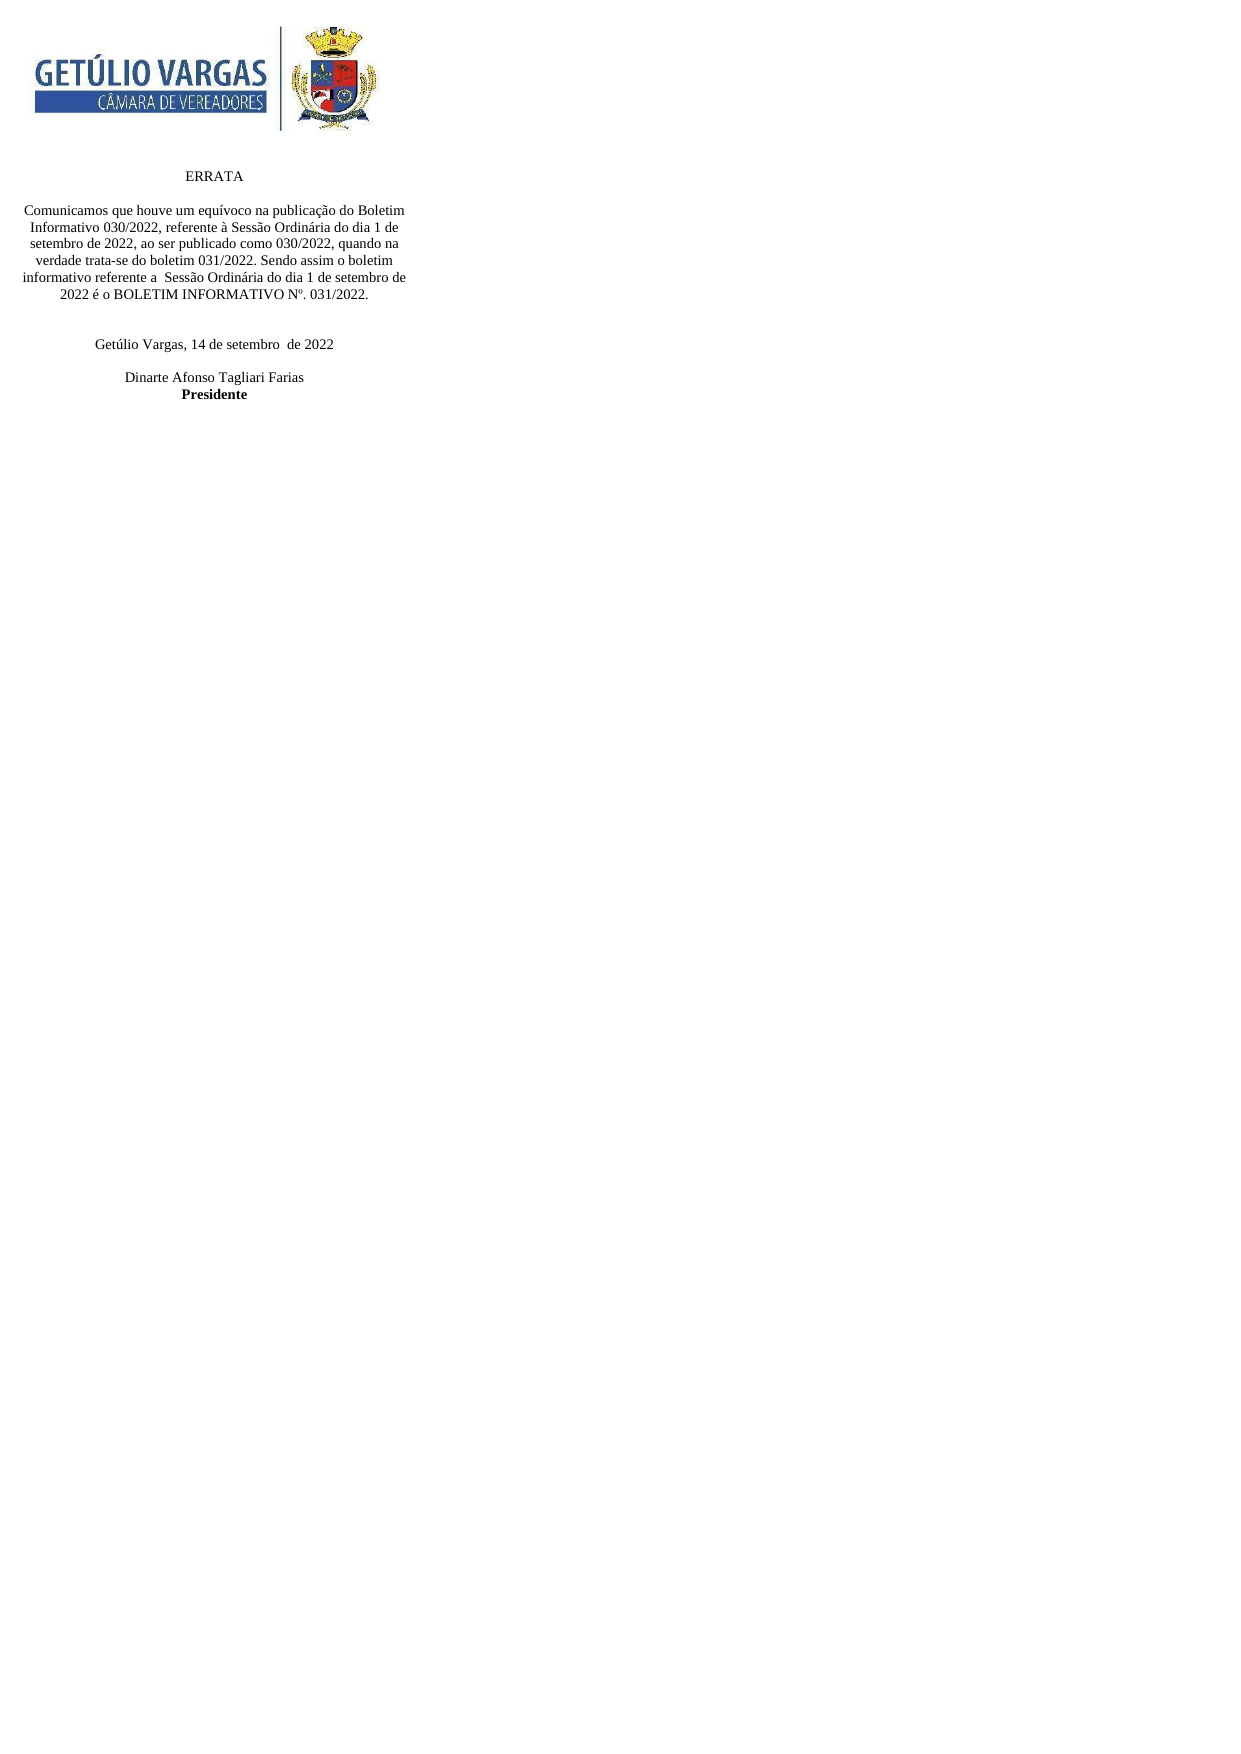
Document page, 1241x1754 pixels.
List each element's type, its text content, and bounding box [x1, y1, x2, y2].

text Comunicamos que houve um equívoco na publicação do Boletim Informativo 030/2022, referente à Sessão Ordinária do dia 1 de setembro de 2022, ao ser publicado como 030/2022, quando na verdade trata-se do boletim 031/2022. Sendo assim o boletim informativo referente a Sessão Ordinária do dia 1 de setembro de 2022 é o BOLETIM INFORMATIVO Nº. 031/2022. [15, 202, 414, 302]
text Dinarte Afonso Tagliari Farias [15, 369, 414, 386]
text Getúlio Vargas, 14 de setembro de 2022 [15, 336, 414, 352]
picture [18, 15, 388, 139]
text Presidente [15, 386, 414, 403]
text ERRATA [15, 168, 414, 185]
